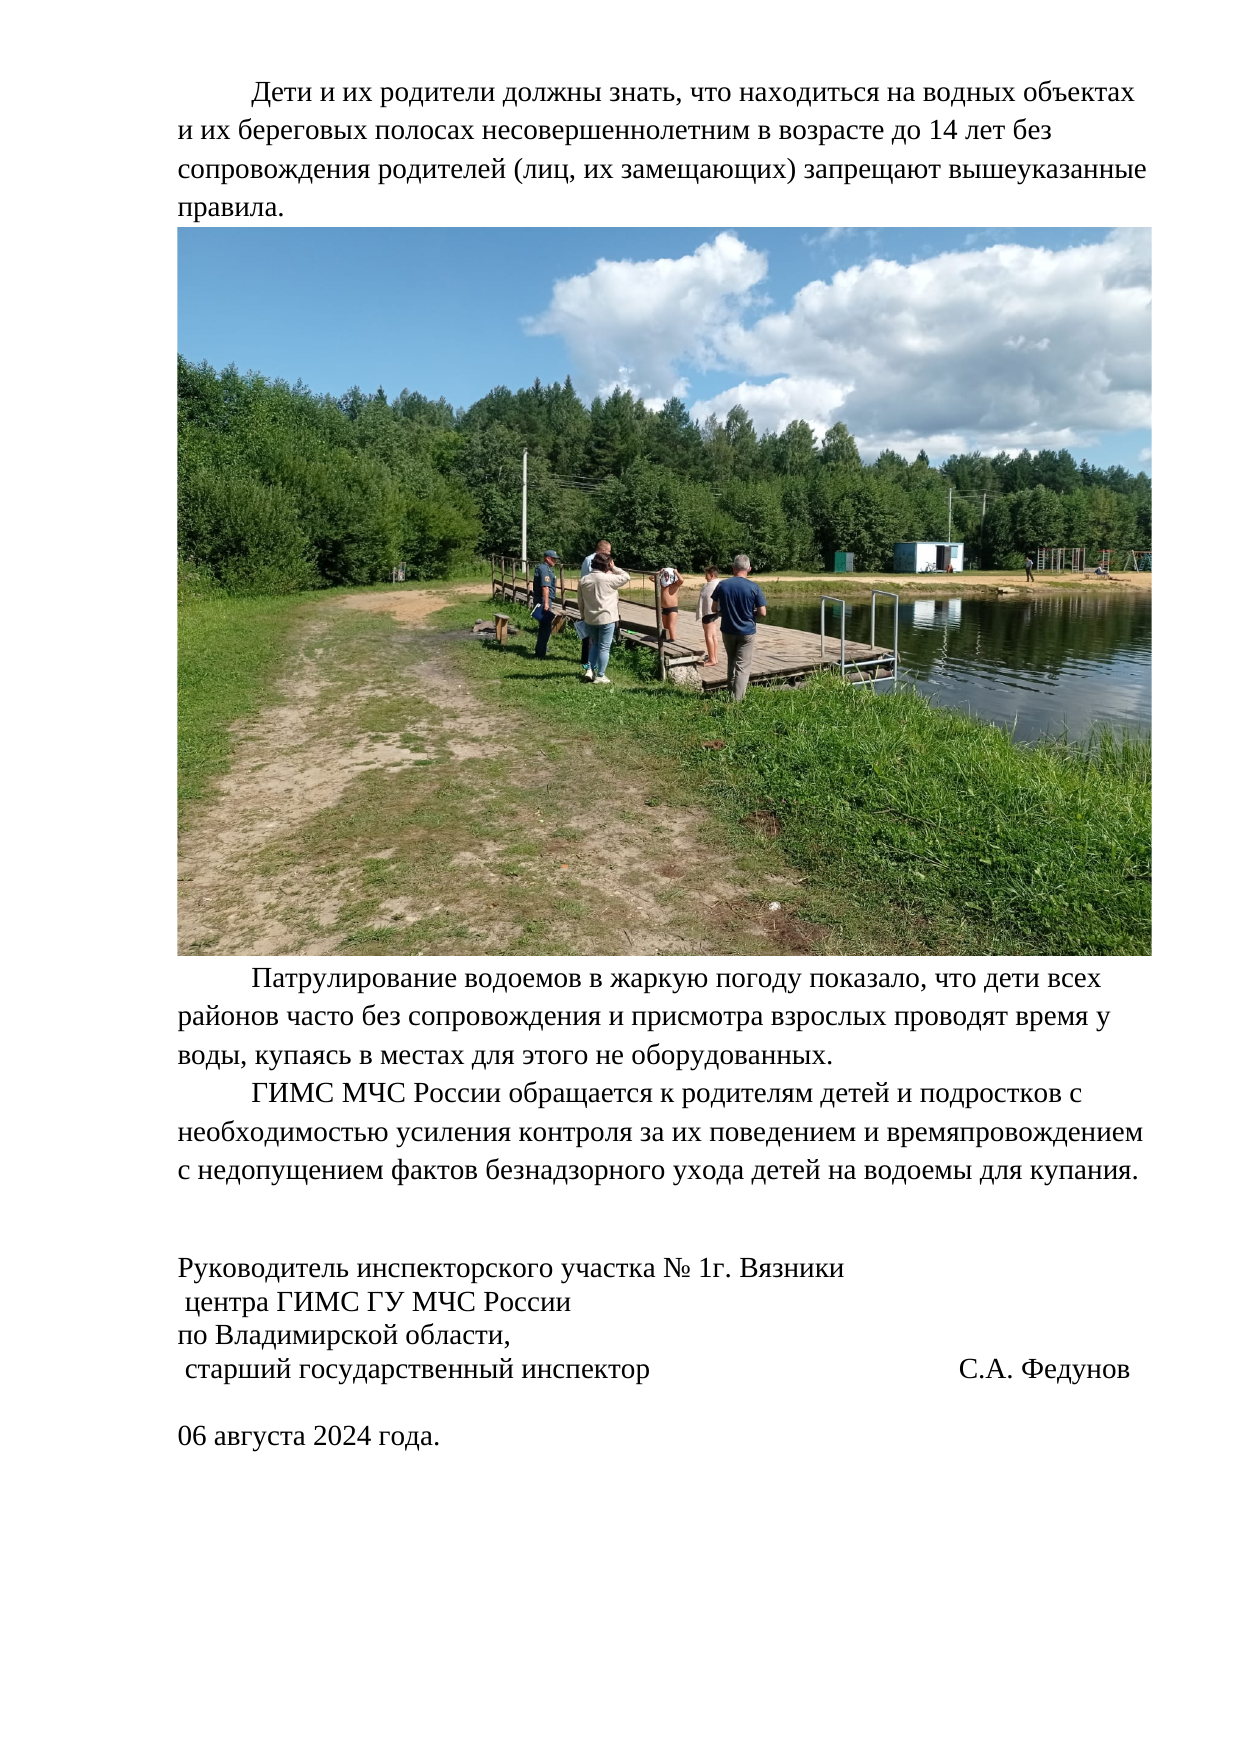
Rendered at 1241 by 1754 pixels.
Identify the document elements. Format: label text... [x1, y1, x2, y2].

picture [177, 227, 1152, 956]
text по Владимирской области, [177, 1317, 1152, 1351]
text старший государственный инспектор С.А. Федунов [177, 1351, 1152, 1384]
text Патрулирование водоемов в жаркую погоду показало, что дети всех районов часто без сопровождения и присмотра взрослых проводят время у воды, купаясь в местах для этого не оборудованных. [177, 960, 1152, 1070]
text центра ГИМС ГУ МЧС России [177, 1284, 1152, 1317]
text ГИМС МЧС России обращается к родителям детей и подростков с необходимостью усиления контроля за их поведением и времяпровождением с недопущением фактов безнадзорного ухода детей на водоемы для купания. [177, 1075, 1152, 1186]
text 06 августа 2024 года. [177, 1418, 1152, 1452]
text Руководитель инспекторского участка № 1г. Вязники [177, 1250, 1152, 1284]
text Дети и их родители должны знать, что находиться на водных объектах и их береговых полосах несовершеннолетним в возрасте до 14 лет без сопровождения родителей (лиц, их замещающих) запрещают вышеуказанные правила. [177, 74, 1152, 227]
